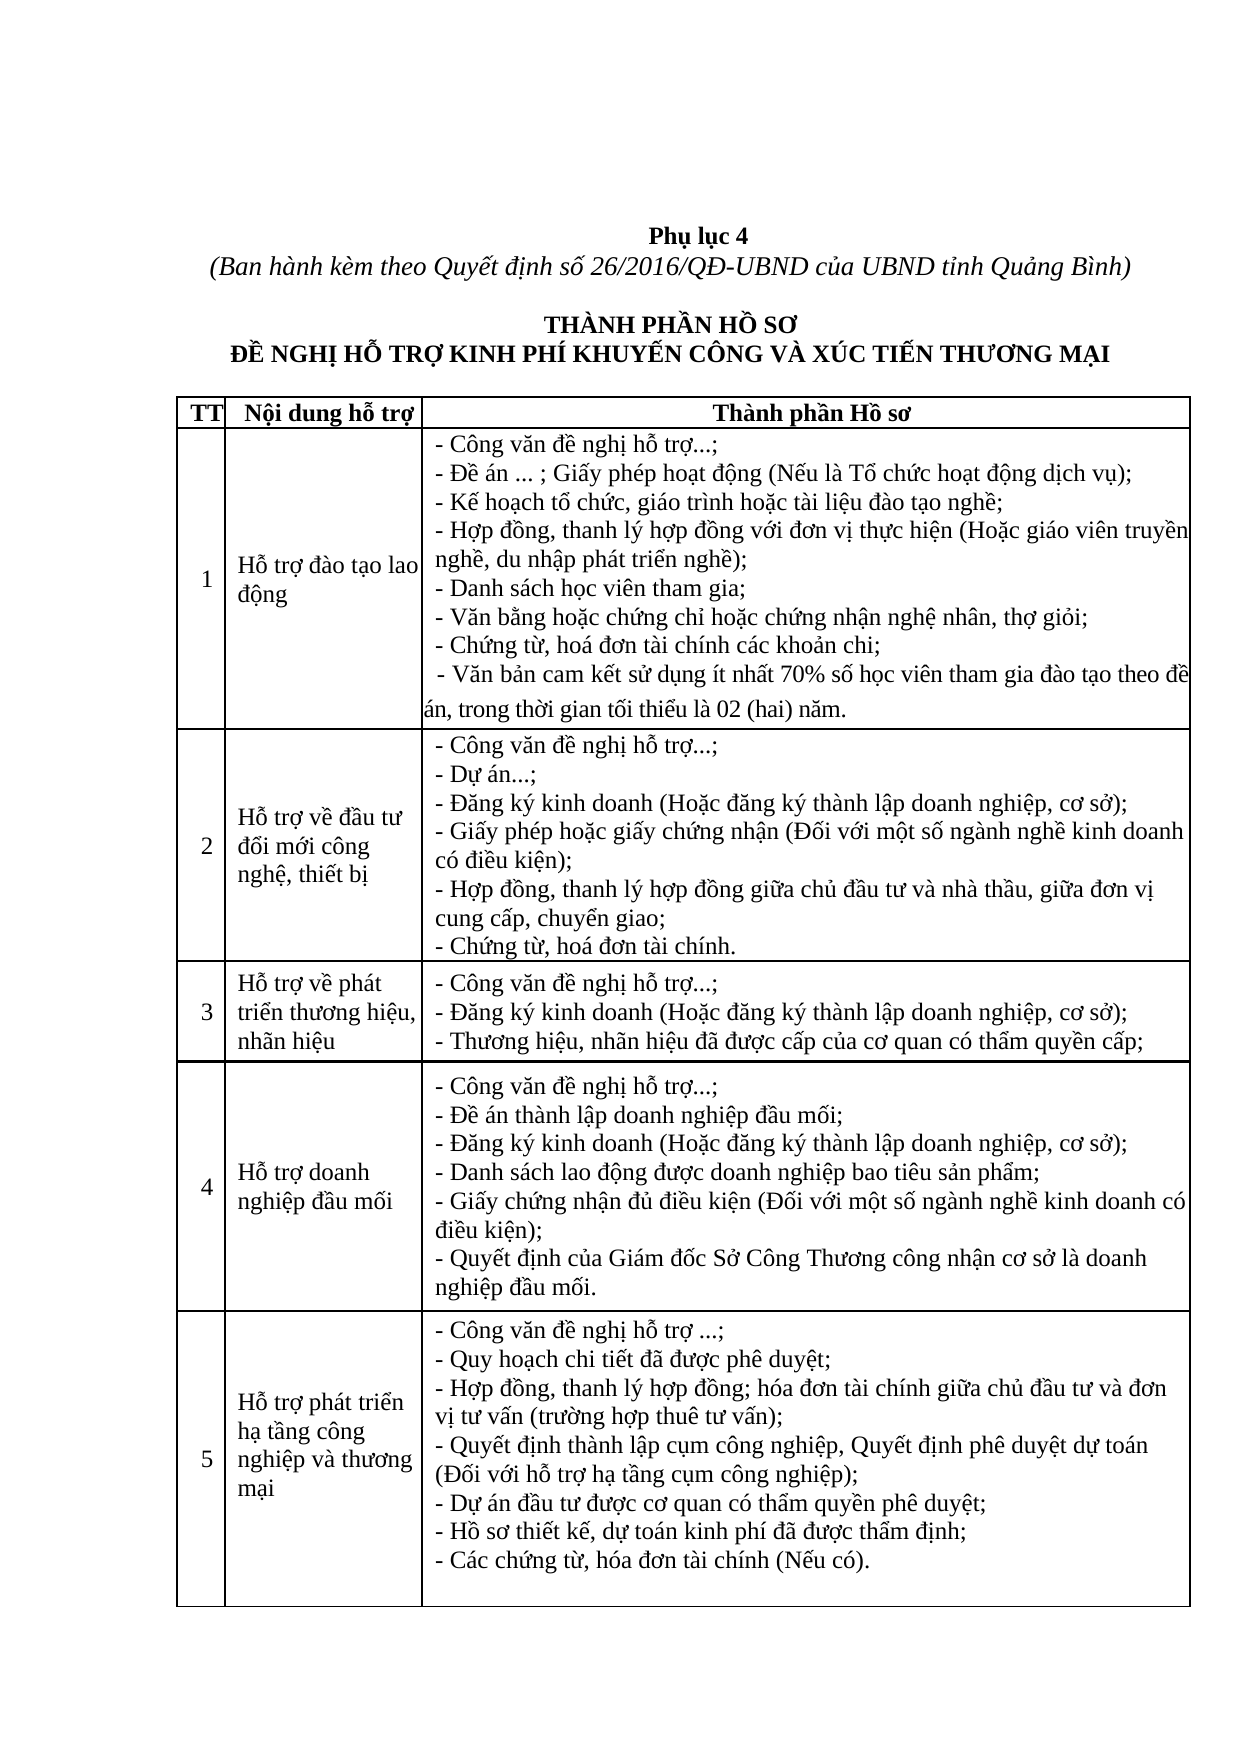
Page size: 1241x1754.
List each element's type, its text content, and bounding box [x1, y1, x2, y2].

text Phụ lục 4 [189, 221, 1152, 250]
table_cell - Công văn đề nghị hỗ trợ...; - Đăng ký kinh doanh (Hoặc đăng ký thành lập doanh nghiệp, cơ sở); - Thương hiệu, nhãn hiệu đã được cấp của cơ quan có thẩm quyền cấp; [423, 962, 1189, 1060]
table_cell Hỗ trợ đào tạo lao động [226, 429, 421, 728]
table_cell Hỗ trợ doanh nghiệp đầu mối [226, 1063, 421, 1309]
table_cell 5 [178, 1312, 224, 1606]
text ĐỀ NGHỊ HỖ TRỢ KINH PHÍ KHUYẾN CÔNG VÀ XÚC TIẾN THƯƠNG MẠI [189, 339, 1152, 367]
table_cell 3 [178, 962, 224, 1060]
title (Ban hành kèm theo Quyết định số 26/2016/QĐ-UBND của UBND tỉnh Quảng Bình) [189, 250, 1152, 281]
table_cell 1 [178, 429, 224, 728]
table_cell - Công văn đề nghị hỗ trợ...; - Đề án thành lập doanh nghiệp đầu mối; - Đăng ký kinh doanh (Hoặc đăng ký thành lập doanh nghiệp, cơ sở); - Danh sách lao động được doanh nghiệp bao tiêu sản phẩm; - Giấy chứng nhận đủ điều kiện (Đối với một số ngành nghề kinh doanh có điều kiện); - Quyết định của Giám đốc Sở Công Thương công nhận cơ sở là doanh nghiệp đầu mối. [423, 1063, 1189, 1309]
table_header TT [178, 398, 224, 427]
table_cell Hỗ trợ về đầu tư đổi mới công nghệ, thiết bị [226, 730, 421, 960]
table_header Nội dung hỗ trợ [226, 398, 421, 427]
table_cell Hỗ trợ phát triển hạ tầng công nghiệp và thương mại [226, 1312, 421, 1606]
table_cell Hỗ trợ về phát triển thương hiệu, nhãn hiệu [226, 962, 421, 1060]
table_cell 2 [178, 730, 224, 960]
text THÀNH PHẦN HỒ SƠ [189, 310, 1152, 339]
table_cell - Công văn đề nghị hỗ trợ ...; - Quy hoạch chi tiết đã được phê duyệt; - Hợp đồng, thanh lý hợp đồng; hóa đơn tài chính giữa chủ đầu tư và đơn vị tư vấn (trường hợp thuê tư vấn); - Quyết định thành lập cụm công nghiệp, Quyết định phê duyệt dự toán (Đối với hỗ trợ hạ tầng cụm công nghiệp); - Dự án đầu tư được cơ quan có thẩm quyền phê duyệt; - Hồ sơ thiết kế, dự toán kinh phí đã được thẩm định; - Các chứng từ, hóa đơn tài chính (Nếu có). [423, 1312, 1189, 1606]
table_cell - Công văn đề nghị hỗ trợ...; - Đề án ... ; Giấy phép hoạt động (Nếu là Tổ chức hoạt động dịch vụ); - Kế hoạch tổ chức, giáo trình hoặc tài liệu đào tạo nghề; - Hợp đồng, thanh lý hợp đồng với đơn vị thực hiện (Hoặc giáo viên truyền nghề, du nhập phát triển nghề); - Danh sách học viên tham gia; - Văn bằng hoặc chứng chỉ hoặc chứng nhận nghệ nhân, thợ giỏi; - Chứng từ, hoá đơn tài chính các khoản chi; - Văn bản cam kết sử dụng ít nhất 70% số học viên tham gia đào tạo theo đề án, trong thời gian tối thiểu là 02 (hai) năm. [423, 429, 1189, 728]
table_cell 4 [178, 1063, 224, 1309]
table_cell - Công văn đề nghị hỗ trợ...; - Dự án...; - Đăng ký kinh doanh (Hoặc đăng ký thành lập doanh nghiệp, cơ sở); - Giấy phép hoặc giấy chứng nhận (Đối với một số ngành nghề kinh doanh có điều kiện); - Hợp đồng, thanh lý hợp đồng giữa chủ đầu tư và nhà thầu, giữa đơn vị cung cấp, chuyển giao; - Chứng từ, hoá đơn tài chính. [423, 730, 1189, 960]
table_header Thành phần Hồ sơ [423, 398, 1189, 427]
